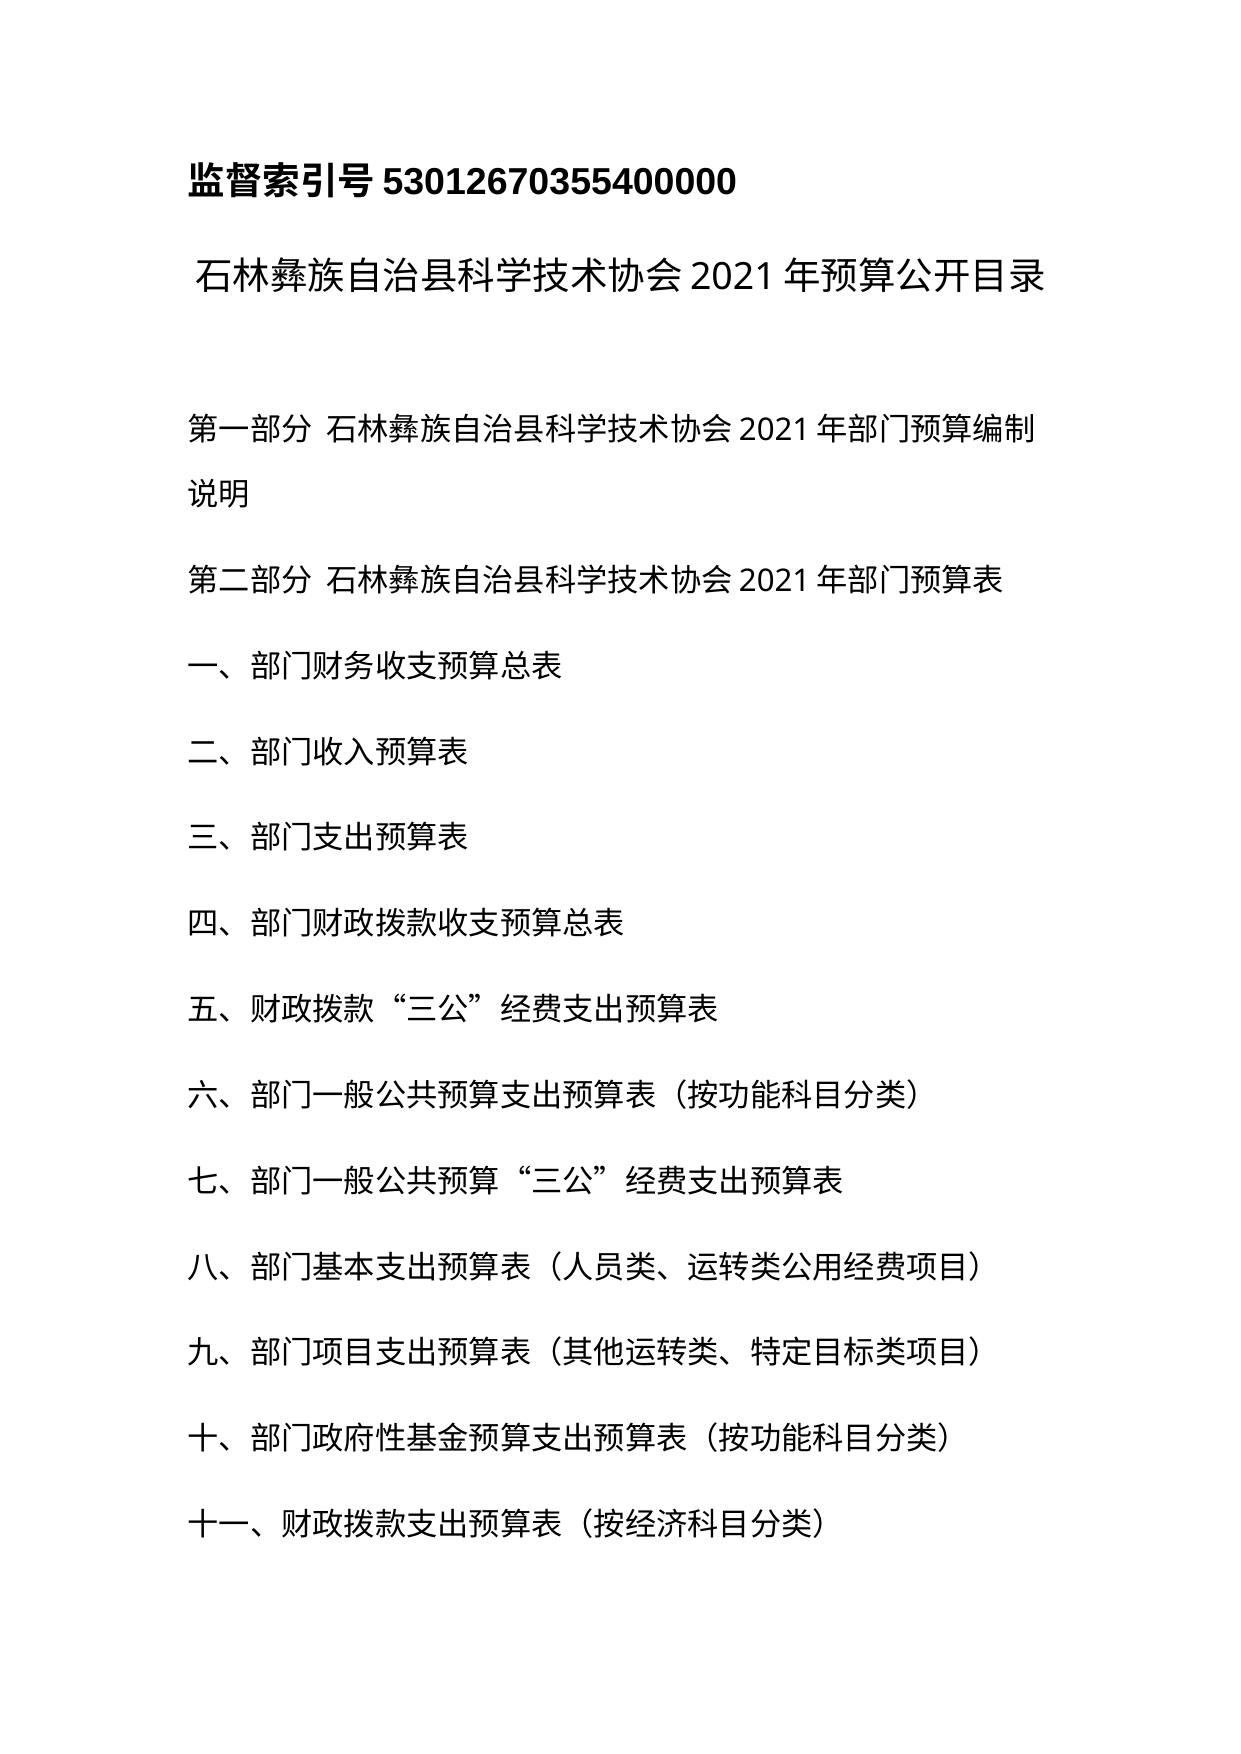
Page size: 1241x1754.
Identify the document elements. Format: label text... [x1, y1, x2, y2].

text 十一、财政拨款支出预算表（按经济科目分类） [187, 1489, 1053, 1554]
text 四、部门财政拨款收支预算总表 [187, 889, 1053, 954]
text 第一部分 石林彝族自治县科学技术协会2021年部门预算编制说明 [187, 394, 1053, 524]
text 监督索引号53012670355400000 [187, 148, 1053, 213]
text 六、部门一般公共预算支出预算表（按功能科目分类） [187, 1060, 1053, 1125]
text 石林彝族自治县科学技术协会2021年预算公开目录 [187, 241, 1053, 306]
text 十、部门政府性基金预算支出预算表（按功能科目分类） [187, 1404, 1053, 1469]
text 一、部门财务收支预算总表 [187, 631, 1053, 696]
text 七、部门一般公共预算“三公”经费支出预算表 [187, 1146, 1053, 1211]
text 第二部分 石林彝族自治县科学技术协会2021年部门预算表 [187, 545, 1053, 610]
text 三、部门支出预算表 [187, 803, 1053, 868]
text 八、部门基本支出预算表（人员类、运转类公用经费项目） [187, 1232, 1053, 1297]
text 二、部门收入预算表 [187, 717, 1053, 782]
text 九、部门项目支出预算表（其他运转类、特定目标类项目） [187, 1318, 1053, 1383]
text 五、财政拨款“三公”经费支出预算表 [187, 974, 1053, 1039]
